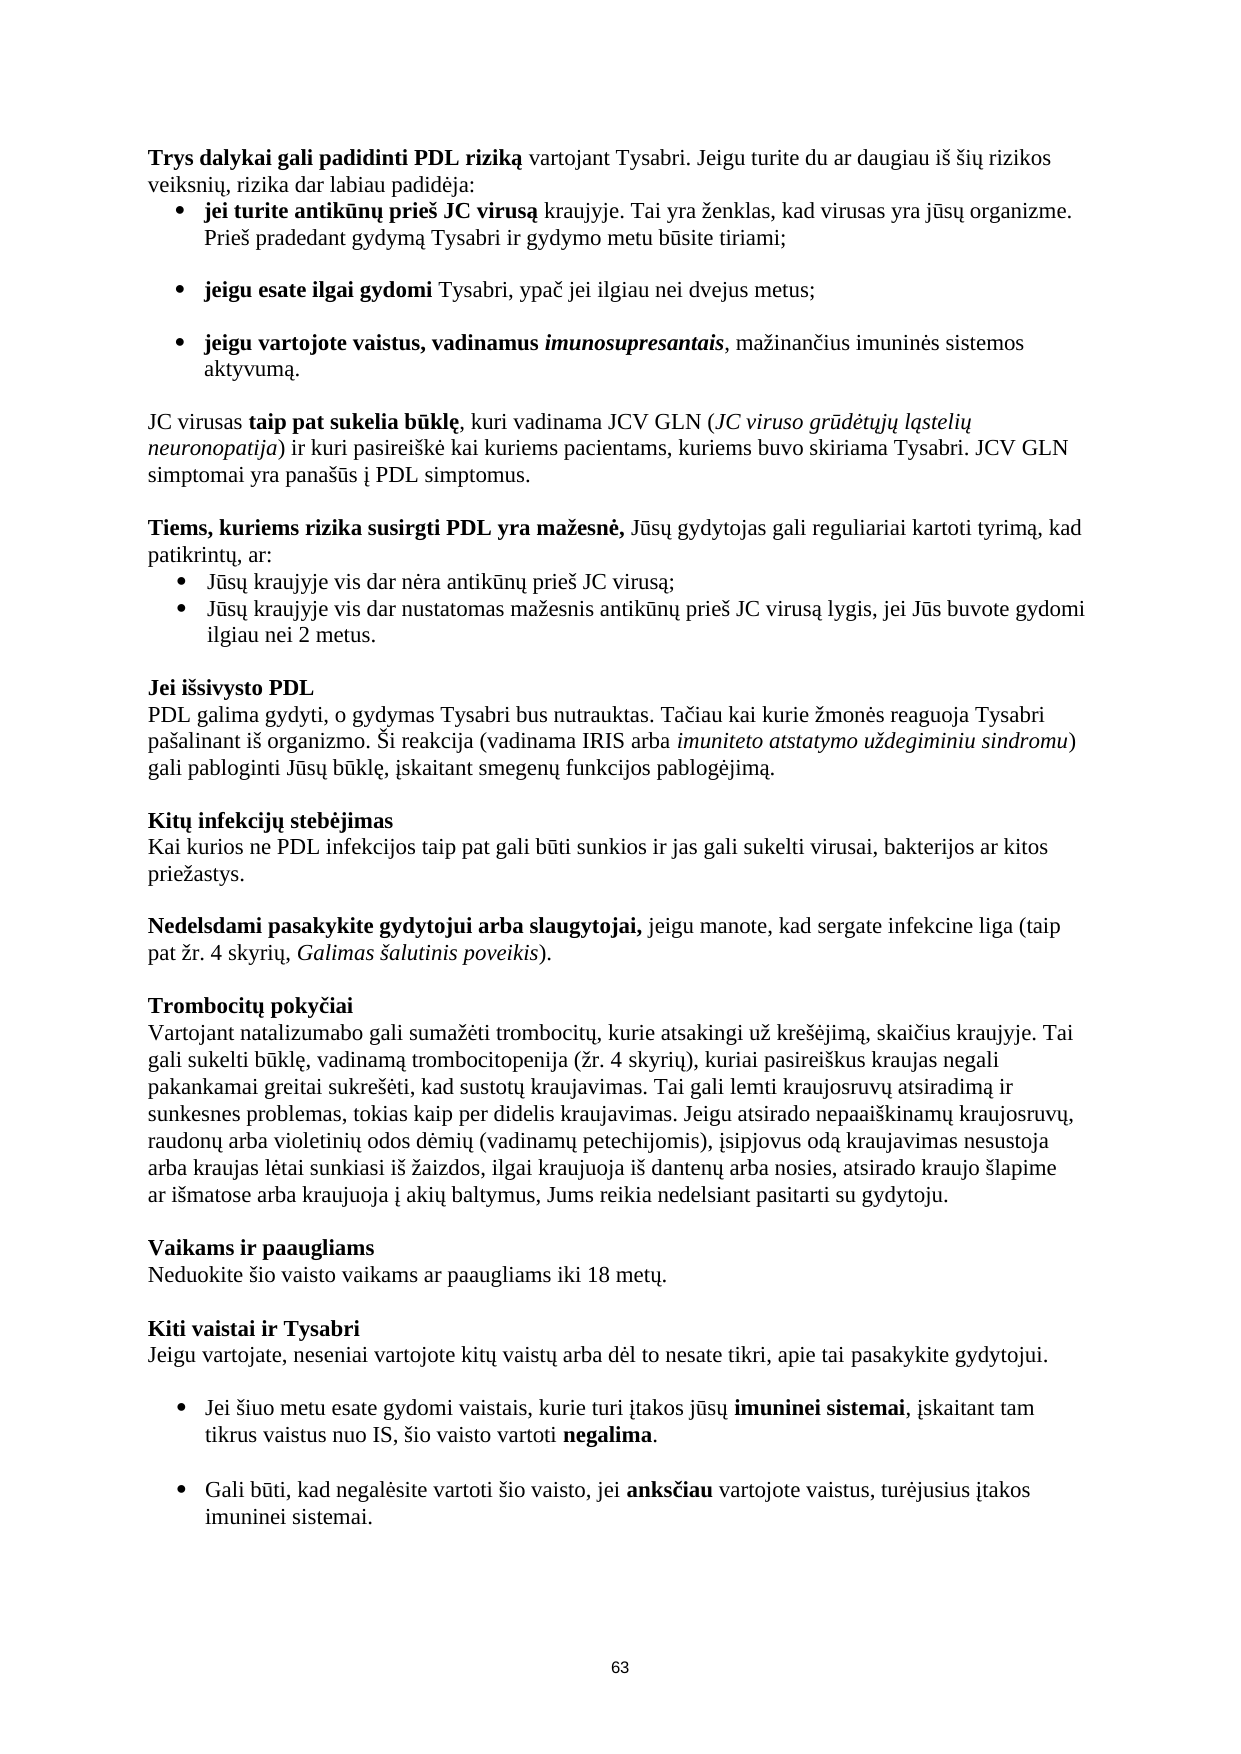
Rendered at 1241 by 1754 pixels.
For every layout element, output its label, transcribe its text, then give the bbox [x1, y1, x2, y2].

list jeigu vartojote vaistus, vadinamus imunosupresantais, mažinančius imuninės sistemos aktyvumą. [176, 329, 1092, 382]
list Trys dalykai gali padidinti PDL riziką vartojant Tysabri. Jeigu turite du ar daugiau iš šių rizikos veiksnių, rizika dar labiau padidėja: [148, 144, 1092, 197]
text Kitų infekcijų stebėjimas [148, 807, 1092, 833]
list Gali būti, kad negalėsite vartoti šio vaisto, jei anksčiau vartojote vaistus, turėjusius įtakos imuninei sistemai. [177, 1475, 1092, 1529]
text Trombocitų pokyčiai [148, 991, 1081, 1018]
list Nedelsdami pasakykite gydytojui arba slaugytojai, jeigu manote, kad sergate infekcine liga (taip pat žr. 4 skyrių, Galimas šalutinis poveikis). [148, 912, 1092, 965]
list jeigu esate ilgai gydomi Tysabri, ypač jei ilgiau nei dvejus metus; [176, 276, 1092, 303]
text Jei išsivysto PDL [148, 674, 1092, 701]
list Jūsų kraujyje vis dar nustatomas mažesnis antikūnų prieš JC virusą lygis, jei Jūs buvote gydomi ilgiau nei 2 metus. [177, 595, 1092, 647]
list Neduokite šio vaisto vaikams ar paaugliams iki 18 metų. [148, 1261, 1092, 1287]
text JC virusas taip pat sukelia būklę, kuri vadinama JCV GLN (JC viruso grūdėtųjų ląstelių neuronopatija) ir kuri pasireiškė kai kuriems pacientams, kuriems buvo skiriama Tysabri. JCV GLN simptomai yra panašūs į PDL simptomus. [148, 408, 1092, 487]
text Kai kurios ne PDL infekcijos taip pat gali būti sunkios ir jas gali sukelti virusai, bakterijos ar kitos priežastys. [148, 833, 1092, 886]
text Tiems, kuriems rizika susirgti PDL yra mažesnė, Jūsų gydytojas gali reguliariai kartoti tyrimą, kad patikrintų, ar: [148, 514, 1092, 568]
text Vartojant natalizumabo gali sumažėti trombocitų, kurie atsakingi už krešėjimą, skaičius kraujyje. Tai gali sukelti būklę, vadinamą trombocitopenija (žr. 4 skyrių), kuriai pasireiškus kraujas negali pakankamai greitai sukrešėti, kad sustotų kraujavimas. Tai gali lemti kraujosruvų atsiradimą ir sunkesnes problemas, tokias kaip per didelis kraujavimas. Jeigu atsirado nepaaiškinamų kraujosruvų, raudonų arba violetinių odos dėmių (vadinamų petechijomis), įsipjovus odą kraujavimas nesustoja arba kraujas lėtai sunkiasi iš žaizdos, ilgai kraujuoja iš dantenų arba nosies, atsirado kraujo šlapime ar išmatose arba kraujuoja į akių baltymus, Jums reikia nedelsiant pasitarti su gydytoju. [148, 1018, 1081, 1208]
text PDL galima gydyti, o gydymas Tysabri bus nutrauktas. Tačiau kai kurie žmonės reaguoja Tysabri pašalinant iš organizmo. Ši reakcija (vadinama IRIS arba imuniteto atstatymo uždegiminiu sindromu) gali pabloginti Jūsų būklę, įskaitant smegenų funkcijos pablogėjimą. [148, 701, 1092, 780]
list Jeigu vartojate, neseniai vartojote kitų vaistų arba dėl to nesate tikri, apie tai pasakykite gydytojui. [148, 1341, 1092, 1368]
list jei turite antikūnų prieš JC virusą kraujyje. Tai yra ženklas, kad virusas yra jūsų organizme. Prieš pradedant gydymą Tysabri ir gydymo metu būsite tiriami; [176, 197, 1092, 250]
list Vaikams ir paaugliams [148, 1234, 1092, 1261]
list Jei šiuo metu esate gydomi vaistais, kurie turi įtakos jūsų imuninei sistemai, įskaitant tam tikrus vaistus nuo IS, šio vaisto vartoti negalima. [177, 1394, 1092, 1448]
list Jūsų kraujyje vis dar nėra antikūnų prieš JC virusą; [177, 568, 1092, 595]
text Kiti vaistai ir Tysabri [148, 1314, 1081, 1341]
